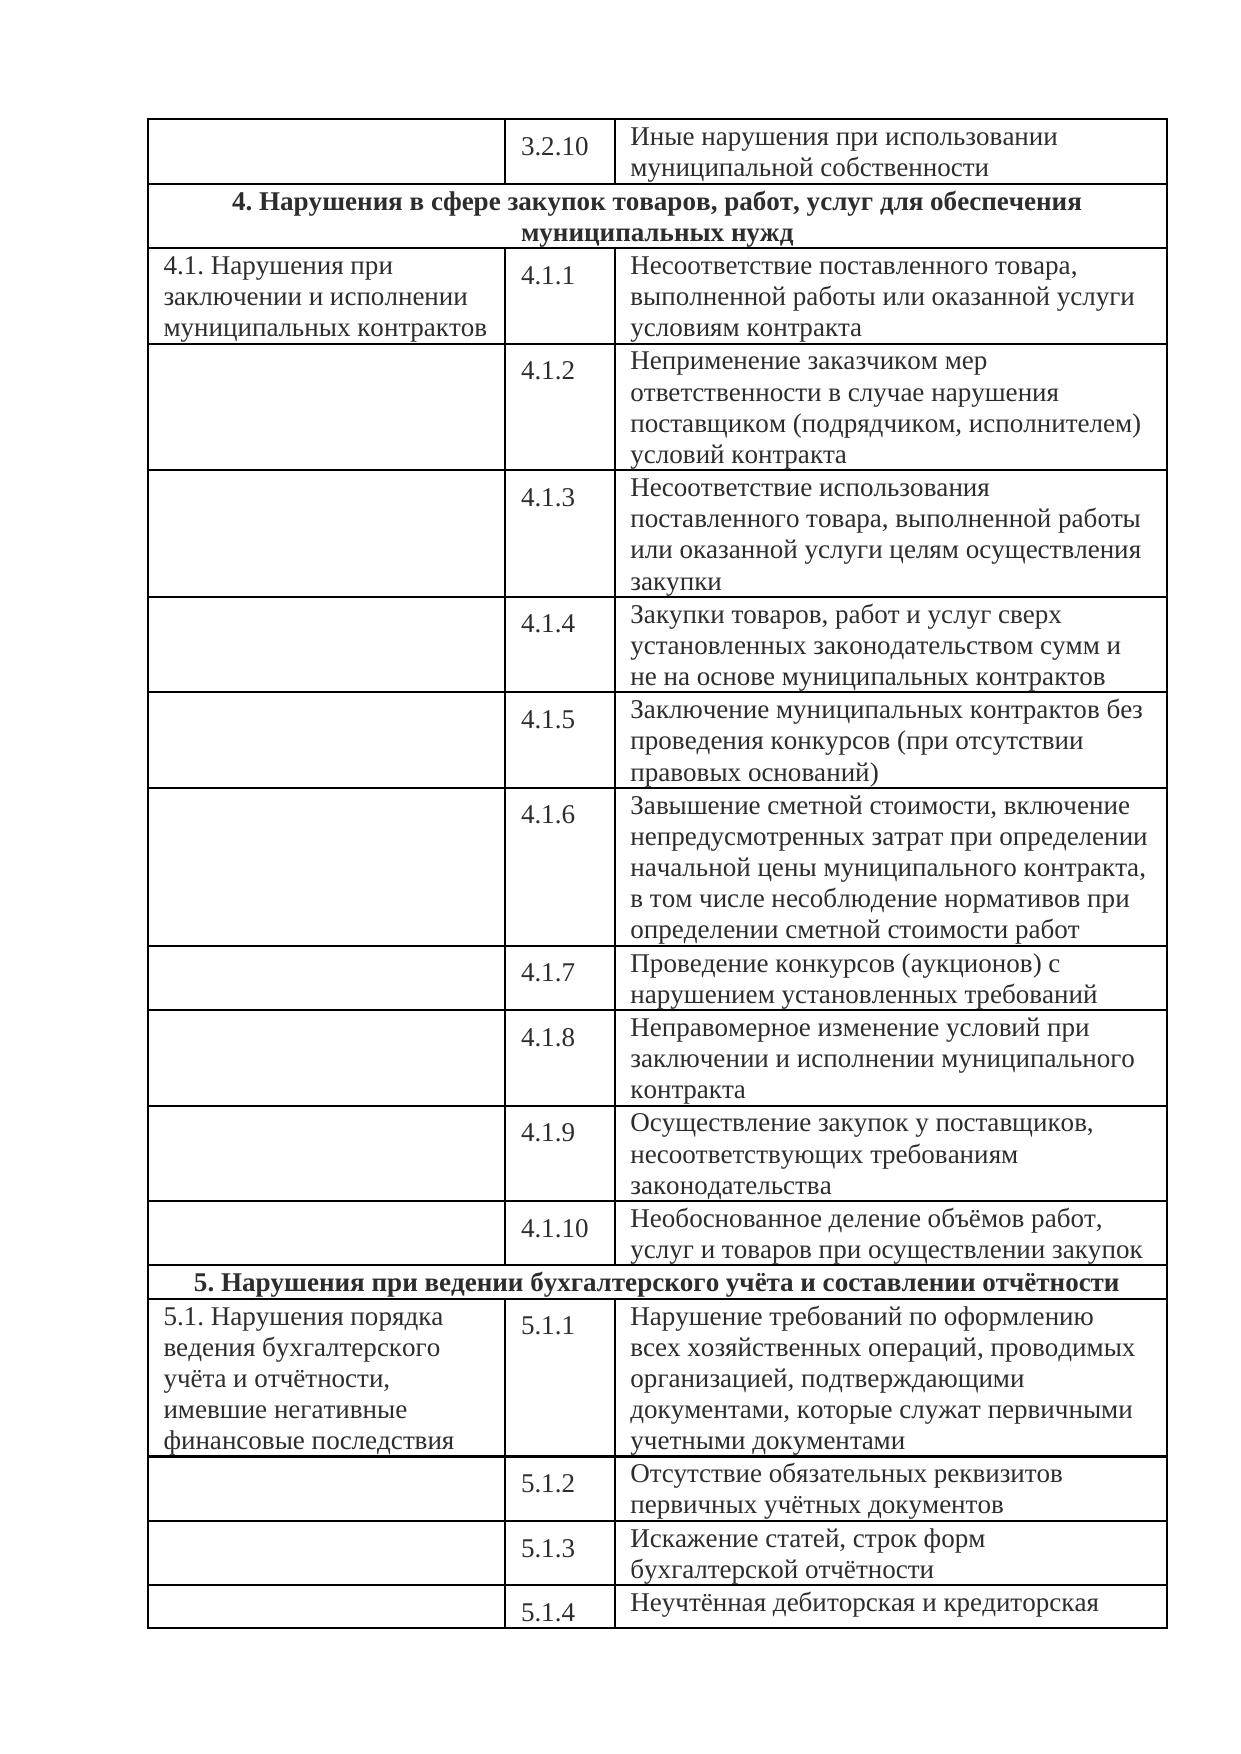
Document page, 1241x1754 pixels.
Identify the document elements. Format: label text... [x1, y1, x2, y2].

table_cell Отсутствие обязательных реквизитов первичных учётных документов [616, 1458, 1166, 1520]
table_cell [149, 1458, 504, 1520]
table_cell Необоснованное деление объёмов работ, услуг и товаров при осуществлении закупок [616, 1202, 1166, 1264]
table_cell [149, 1011, 504, 1104]
table_cell 5.1.2 [506, 1458, 614, 1520]
table_cell Осуществление закупок у поставщиков, несоответствующих требованиям законодательства [616, 1107, 1166, 1200]
table_cell Закупки товаров, работ и услуг сверх установленных законодательством сумм и не на основе муниципальных контрактов [616, 598, 1166, 691]
table_cell 4.1.7 [506, 947, 614, 1009]
table_cell Неприменение заказчиком мер ответственности в случае нарушения поставщиком (подрядчиком, исполнителем) условий контракта [616, 345, 1166, 469]
table_cell Заключение муниципальных контрактов без проведения конкурсов (при отсутствии правовых оснований) [616, 693, 1166, 787]
table_cell Несоответствие поставленного товара, выполненной работы или оказанной услуги условиям контракта [616, 249, 1166, 342]
table_cell 5.1.1 [506, 1300, 614, 1455]
table_cell 3.2.10 [506, 120, 614, 182]
table_cell [149, 471, 504, 596]
table_cell [149, 789, 504, 944]
table_cell 4.1.3 [506, 471, 614, 596]
table_cell 5. Нарушения при ведении бухгалтерского учёта и составлении отчётности [149, 1266, 1166, 1298]
table_cell [149, 693, 504, 787]
table_cell [149, 947, 504, 1009]
table_cell [149, 598, 504, 691]
table_cell Иные нарушения при использовании муниципальной собственности [616, 120, 1166, 182]
table_cell [149, 1586, 504, 1627]
table_cell 4.1.6 [506, 789, 614, 944]
table_cell 4. Нарушения в сфере закупок товаров, работ, услуг для обеспечения муниципальных нужд [149, 185, 1166, 247]
table_cell 4.1.4 [506, 598, 614, 691]
table_cell [149, 1107, 504, 1200]
table_cell 4.1.5 [506, 693, 614, 787]
table_cell 5.1. Нарушения порядка ведения бухгалтерского учёта и отчётности, имевшие негативные финансовые последствия [149, 1300, 504, 1455]
table_cell [149, 1522, 504, 1584]
table_cell 4.1.10 [506, 1202, 614, 1264]
table_cell Неправомерное изменение условий при заключении и исполнении муниципального контракта [616, 1011, 1166, 1104]
table_cell Искажение статей, строк форм бухгалтерской отчётности [616, 1522, 1166, 1584]
table_cell Несоответствие использования поставленного товара, выполненной работы или оказанной услуги целям осуществления закупки [616, 471, 1166, 596]
table_cell [149, 120, 504, 182]
table_cell 4.1.2 [506, 345, 614, 469]
table_cell 4.1.8 [506, 1011, 614, 1104]
table_cell 4.1.9 [506, 1107, 614, 1200]
table_cell 5.1.3 [506, 1522, 614, 1584]
table_cell [149, 1202, 504, 1264]
table_cell Завышение сметной стоимости, включение непредусмотренных затрат при определении начальной цены муниципального контракта, в том числе несоблюдение нормативов при определении сметной стоимости работ [616, 789, 1166, 944]
table_cell Нарушение требований по оформлению всех хозяйственных операций, проводимых организацией, подтверждающими документами, которые служат первичными учетными документами [616, 1300, 1166, 1455]
table_cell 5.1.4 [506, 1586, 614, 1627]
table_cell 4.1.1 [506, 249, 614, 342]
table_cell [616, 1586, 1166, 1627]
table_cell 4.1. Нарушения при заключении и исполнении муниципальных контрактов [149, 249, 504, 342]
table_cell [149, 345, 504, 469]
table_cell Проведение конкурсов (аукционов) с нарушением установленных требований [616, 947, 1166, 1009]
